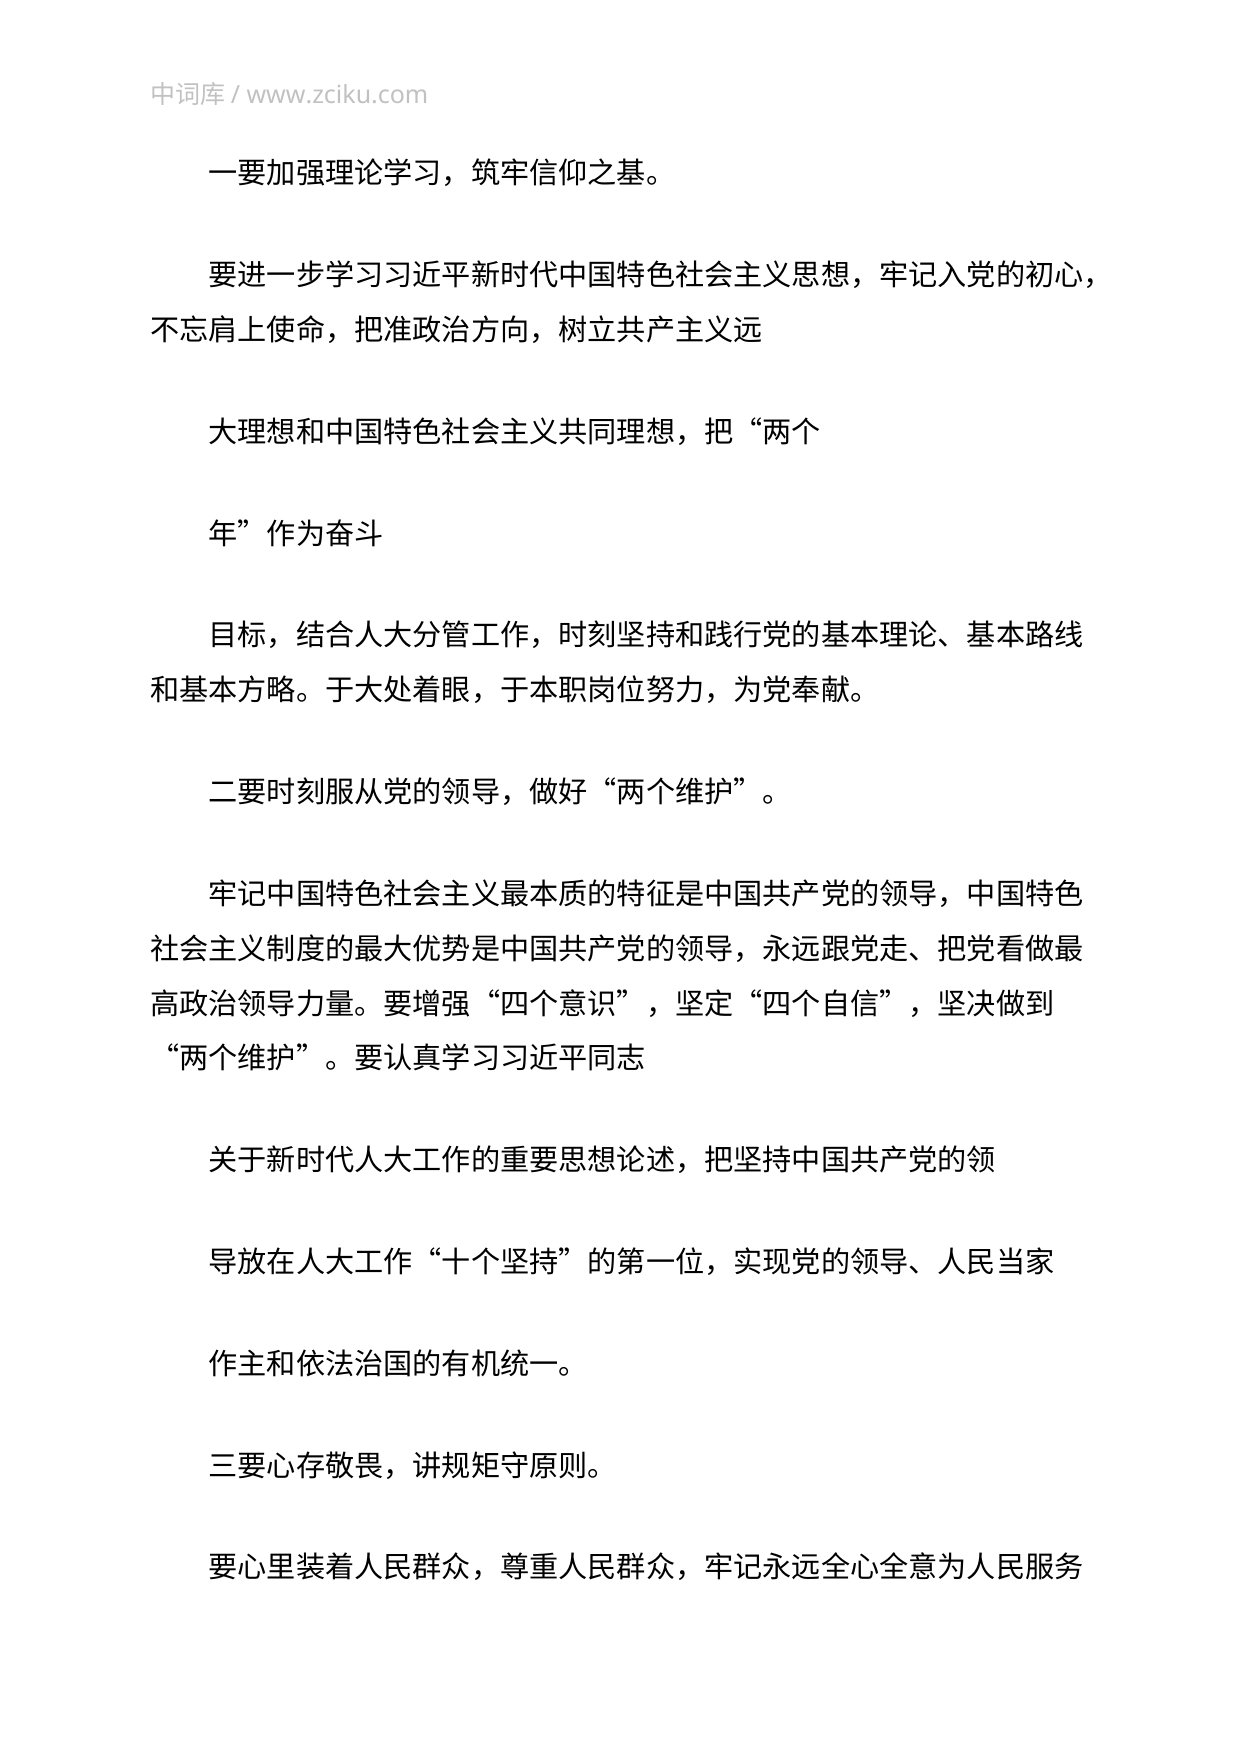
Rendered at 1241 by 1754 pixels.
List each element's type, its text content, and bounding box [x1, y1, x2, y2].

text 三要心存敬畏，讲规矩守原则。 [150, 1442, 1090, 1484]
text 年”作为奋斗 [150, 510, 1090, 552]
text 目标，结合人大分管工作，时刻坚持和践行党的基本理论、基本路线和基本方略。于大处着眼，于本职岗位努力，为党奉献。 [150, 612, 1090, 709]
text 导放在人大工作“十个坚持”的第一位，实现党的领导、人民当家 [150, 1239, 1090, 1281]
text 牢记中国特色社会主义最本质的特征是中国共产党的领导，中国特色社会主义制度的最大优势是中国共产党的领导，永远跟党走、把党看做最高政治领导力量。要增强“四个意识”，坚定“四个自信”，坚决做到“两个维护”。要认真学习习近平同志 [150, 870, 1090, 1077]
text 二要时刻服从党的领导，做好“两个维护”。 [150, 769, 1090, 811]
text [150, 1544, 1090, 1586]
text 大理想和中国特色社会主义共同理想，把“两个 [150, 408, 1090, 451]
text 一要加强理论学习，筑牢信仰之基。 [150, 150, 1090, 192]
text 要进一步学习习近平新时代中国特色社会主义思想，牢记入党的初心，不忘肩上使命，把准政治方向，树立共产主义远 [150, 252, 1090, 349]
text 关于新时代人大工作的重要思想论述，把坚持中国共产党的领 [150, 1137, 1090, 1179]
text 作主和依法治国的有机统一。 [150, 1340, 1090, 1383]
